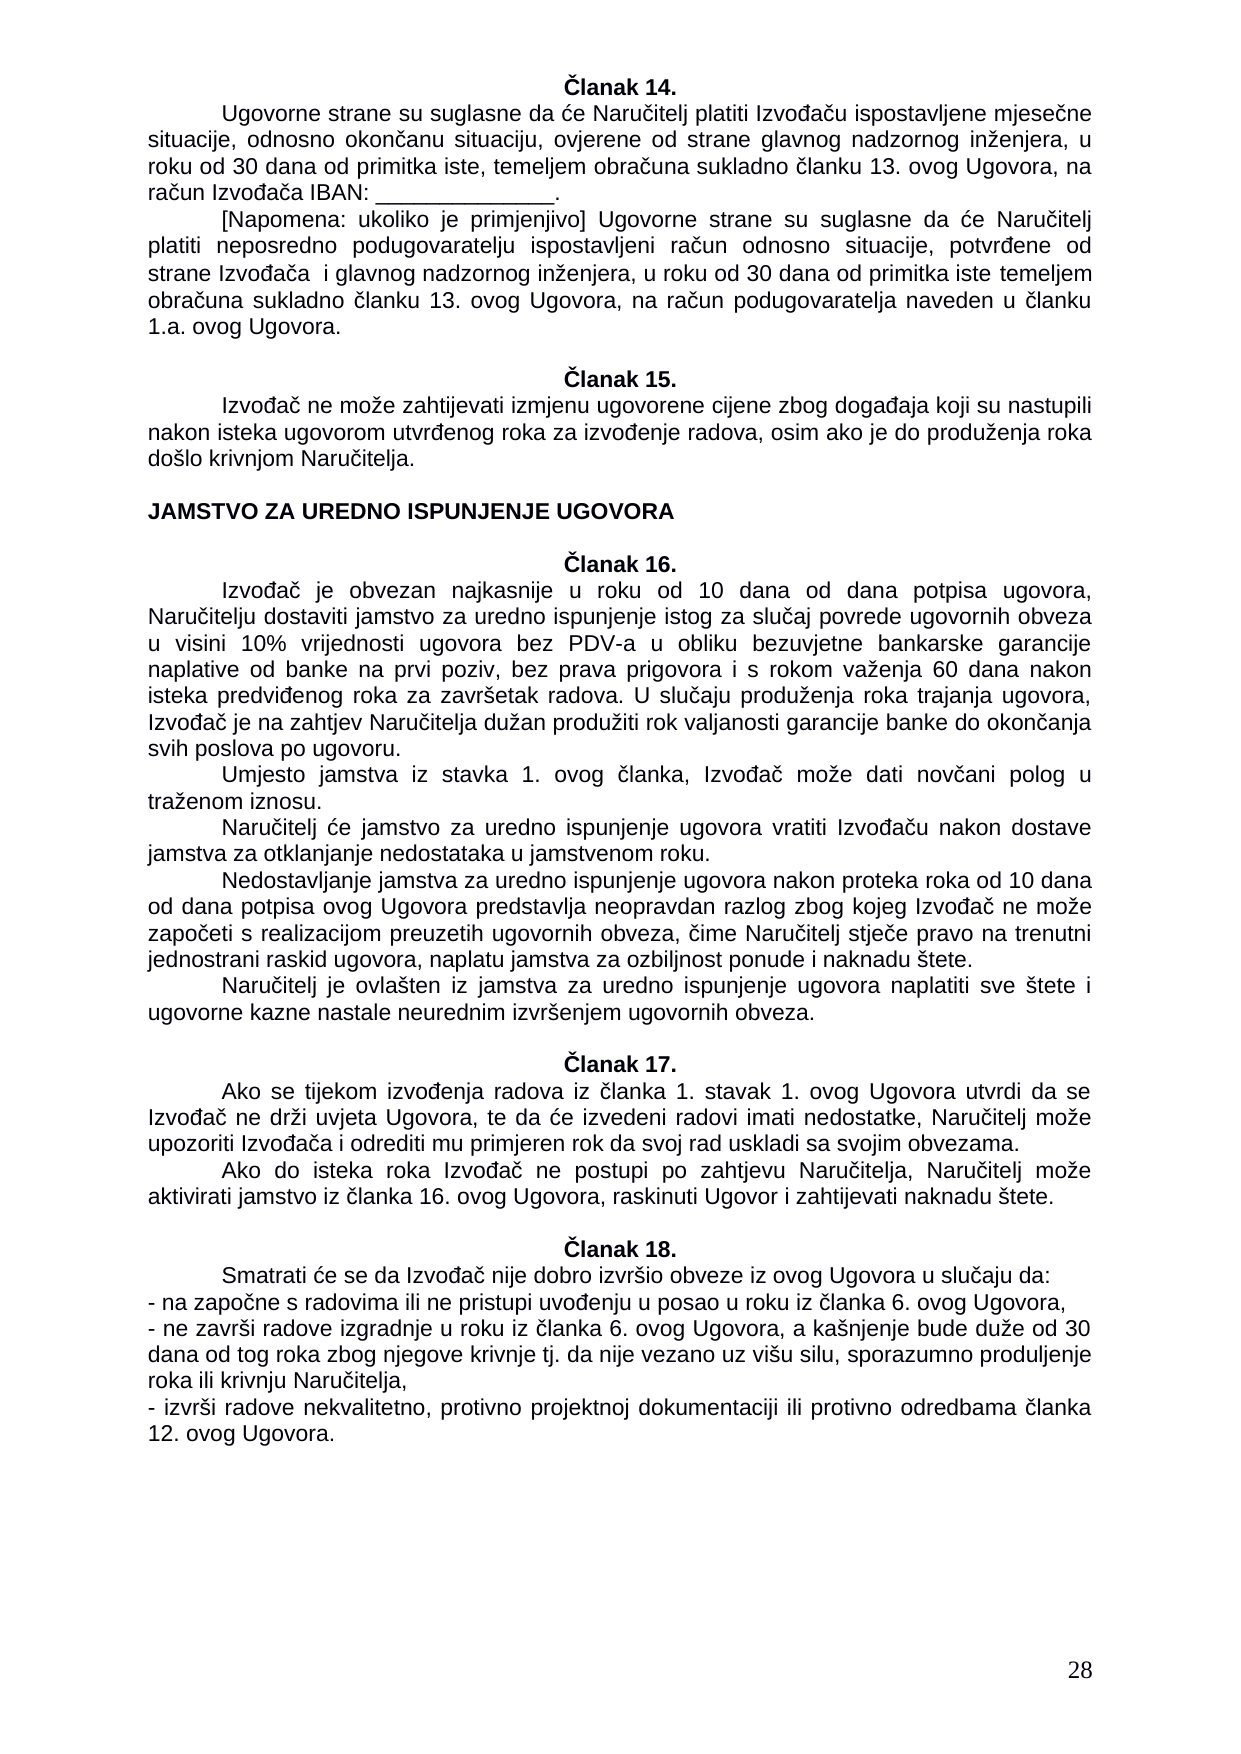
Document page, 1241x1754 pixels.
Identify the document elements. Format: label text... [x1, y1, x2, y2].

text Izvođač je obvezan najkasnije u roku od 10 dana od dana potpisa ugovora, Naručitelju dostaviti jamstvo za uredno ispunjenje istog za slučaj povrede ugovornih obveza u visini 10% vrijednosti ugovora bez PDV-a u obliku bezuvjetne bankarske garancije naplative od banke na prvi poziv, bez prava prigovora i s rokom važenja 60 dana nakon isteka predviđenog roka za završetak radova. U slučaju produženja roka trajanja ugovora, Izvođač je na zahtjev Naručitelja dužan produžiti rok valjanosti garancije banke do okončanja svih poslova po ugovoru. [148, 577, 1092, 761]
text Članak 14. [148, 74, 1092, 100]
text - na započne s radovima ili ne pristupi uvođenju u posao u roku iz članka 6. ovog Ugovora, [148, 1288, 1092, 1315]
text Članak 17. [148, 1051, 1092, 1078]
text JAMSTVO ZA UREDNO ISPUNJENJE UGOVORA [148, 498, 1092, 524]
text Ako se tijekom izvođenja radova iz članka 1. stavak 1. ovog Ugovora utvrdi da se Izvođač ne drži uvjeta Ugovora, te da će izvedeni radovi imati nedostatke, Naručitelj može upozoriti Izvođača i odrediti mu primjeren rok da svoj rad uskladi sa svojim obvezama. [148, 1078, 1092, 1157]
text Izvođač ne može zahtijevati izmjenu ugovorene cijene zbog događaja koji su nastupili nakon isteka ugovorom utvrđenog roka za izvođenje radova, osim ako je do produženja roka došlo krivnjom Naručitelja. [148, 392, 1092, 471]
text Članak 18. [148, 1236, 1092, 1262]
text [Napomena: ukoliko je primjenjivo] Ugovorne strane su suglasne da će Naručitelj platiti neposredno podugovaratelju ispostavljeni račun odnosno situacije, potvrđene od strane Izvođača i glavnog nadzornog inženjera, u roku od 30 dana od primitka iste temeljem obračuna sukladno članku 13. ovog Ugovora, na račun podugovaratelja naveden u članku 1.a. ovog Ugovora. [148, 206, 1092, 340]
text Umjesto jamstva iz stavka 1. ovog članka, Izvođač može dati novčani polog u traženom iznosu. [148, 761, 1092, 814]
text Naručitelj će jamstvo za uredno ispunjenje ugovora vratiti Izvođaču nakon dostave jamstva za otklanjanje nedostataka u jamstvenom roku. [148, 814, 1092, 867]
text Smatrati će se da Izvođač nije dobro izvršio obveze iz ovog Ugovora u slučaju da: [148, 1262, 1092, 1288]
text Članak 15. [148, 366, 1092, 392]
text Nedostavljanje jamstva za uredno ispunjenje ugovora nakon proteka roka od 10 dana od dana potpisa ovog Ugovora predstavlja neopravdan razlog zbog kojeg Izvođač ne može započeti s realizacijom preuzetih ugovornih obveza, čime Naručitelj stječe pravo na trenutni jednostrani raskid ugovora, naplatu jamstva za ozbiljnost ponude i naknadu štete. [148, 867, 1092, 972]
text Ugovorne strane su suglasne da će Naručitelj platiti Izvođaču ispostavljene mjesečne situacije, odnosno okončanu situaciju, ovjerene od strane glavnog nadzornog inženjera, u roku od 30 dana od primitka iste, temeljem obračuna sukladno članku 13. ovog Ugovora, na račun Izvođača IBAN: ______________. [148, 100, 1092, 206]
text Članak 16. [148, 551, 1092, 577]
text Naručitelj je ovlašten iz jamstva za uredno ispunjenje ugovora naplatiti sve štete i ugovorne kazne nastale neurednim izvršenjem ugovornih obveza. [148, 972, 1092, 1025]
text - izvrši radove nekvalitetno, protivno projektnoj dokumentaciji ili protivno odredbama članka 12. ovog Ugovora. [148, 1394, 1092, 1447]
text Ako do isteka roka Izvođač ne postupi po zahtjevu Naručitelja, Naručitelj može aktivirati jamstvo iz članka 16. ovog Ugovora, raskinuti Ugovor i zahtijevati naknadu štete. [148, 1157, 1092, 1209]
text - ne završi radove izgradnje u roku iz članka 6. ovog Ugovora, a kašnjenje bude duže od 30 dana od tog roka zbog njegove krivnje tj. da nije vezano uz višu silu, sporazumno produljenje roka ili krivnju Naručitelja, [148, 1315, 1092, 1394]
